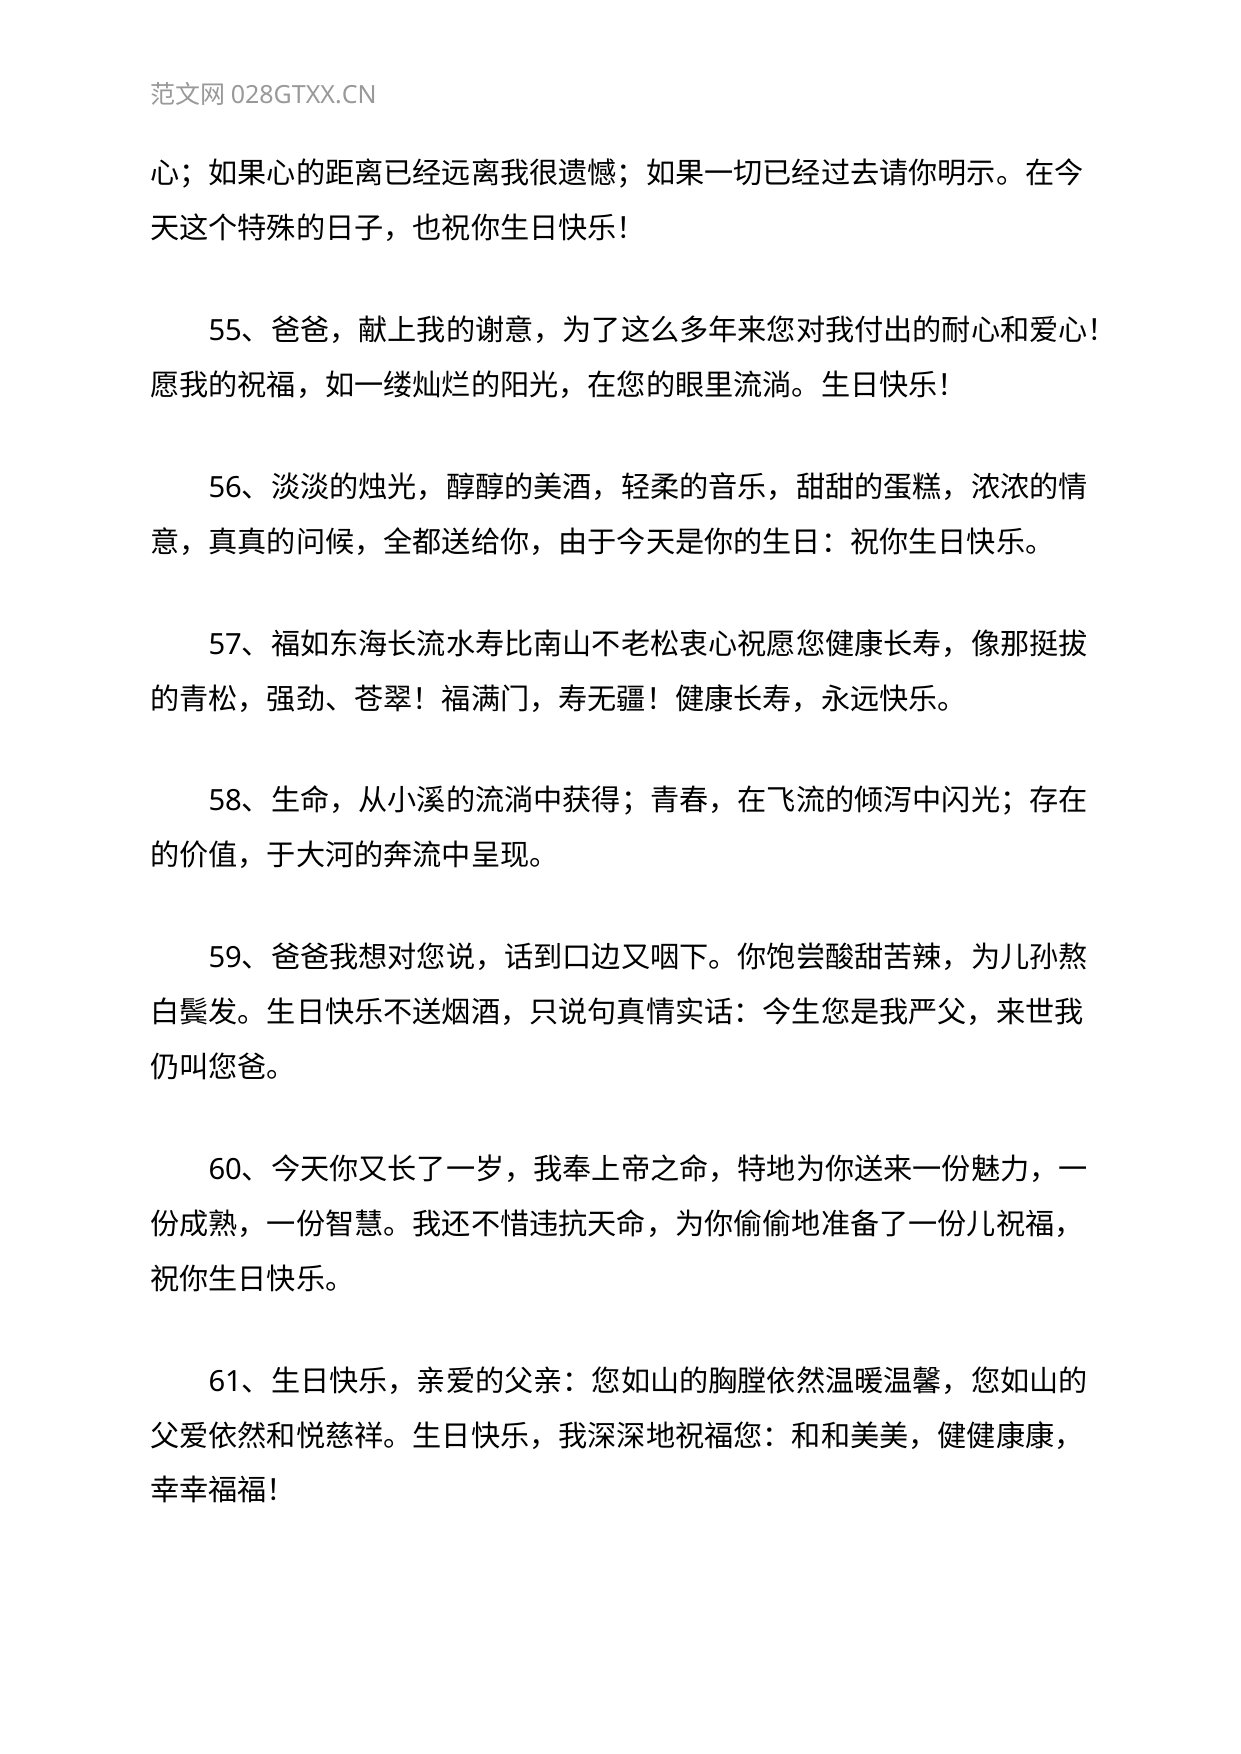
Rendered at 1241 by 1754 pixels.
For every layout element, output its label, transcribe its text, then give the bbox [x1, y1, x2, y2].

text 61、生日快乐，亲爱的父亲：您如山的胸膛依然温暖温馨，您如山的父爱依然和悦慈祥。生日快乐，我深深地祝福您：和和美美，健健康康，幸幸福福！ [150, 1357, 1090, 1509]
text 57、福如东海长流水寿比南山不老松衷心祝愿您健康长寿，像那挺拔的青松，强劲、苍翠！福满门，寿无疆！健康长寿，永远快乐。 [150, 620, 1090, 717]
text 55、爸爸，献上我的谢意，为了这么多年来您对我付出的耐心和爱心！愿我的祝福，如一缕灿烂的阳光，在您的眼里流淌。生日快乐！ [150, 307, 1090, 404]
text 60、今天你又长了一岁，我奉上帝之命，特地为你送来一份魅力，一份成熟，一份智慧。我还不惜违抗天命，为你偷偷地准备了一份儿祝福，祝你生日快乐。 [150, 1145, 1090, 1298]
text 59、爸爸我想对您说，话到口边又咽下。你饱尝酸甜苦辣，为儿孙熬白鬓发。生日快乐不送烟酒，只说句真情实话：今生您是我严父，来世我仍叫您爸。 [150, 934, 1090, 1086]
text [150, 150, 1090, 247]
text 58、生命，从小溪的流淌中获得；青春，在飞流的倾泻中闪光；存在的价值，于大河的奔流中呈现。 [150, 777, 1090, 874]
text 56、淡淡的烛光，醇醇的美酒，轻柔的音乐，甜甜的蛋糕，浓浓的情意，真真的问候，全都送给你，由于今天是你的生日：祝你生日快乐。 [150, 463, 1090, 561]
